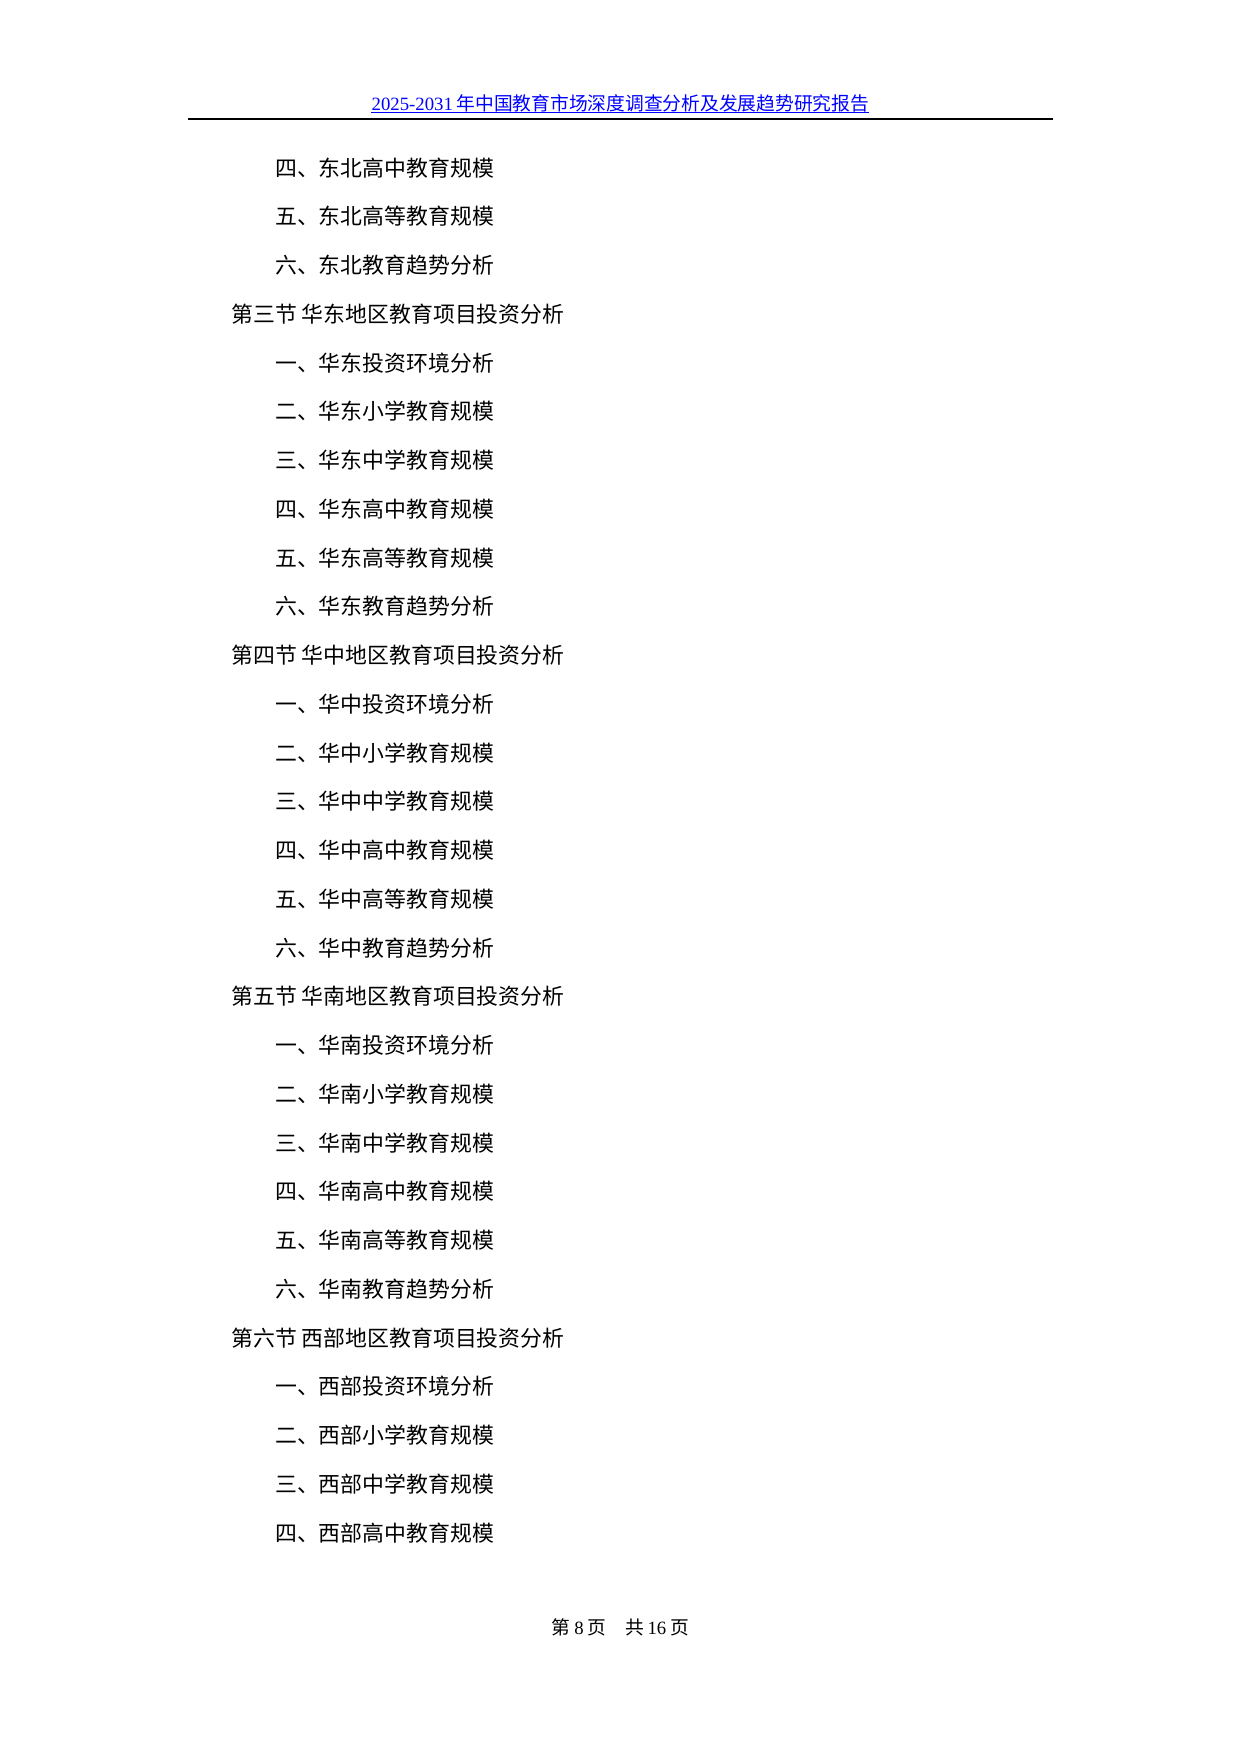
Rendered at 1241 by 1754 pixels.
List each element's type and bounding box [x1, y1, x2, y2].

text [187, 150, 1053, 1548]
